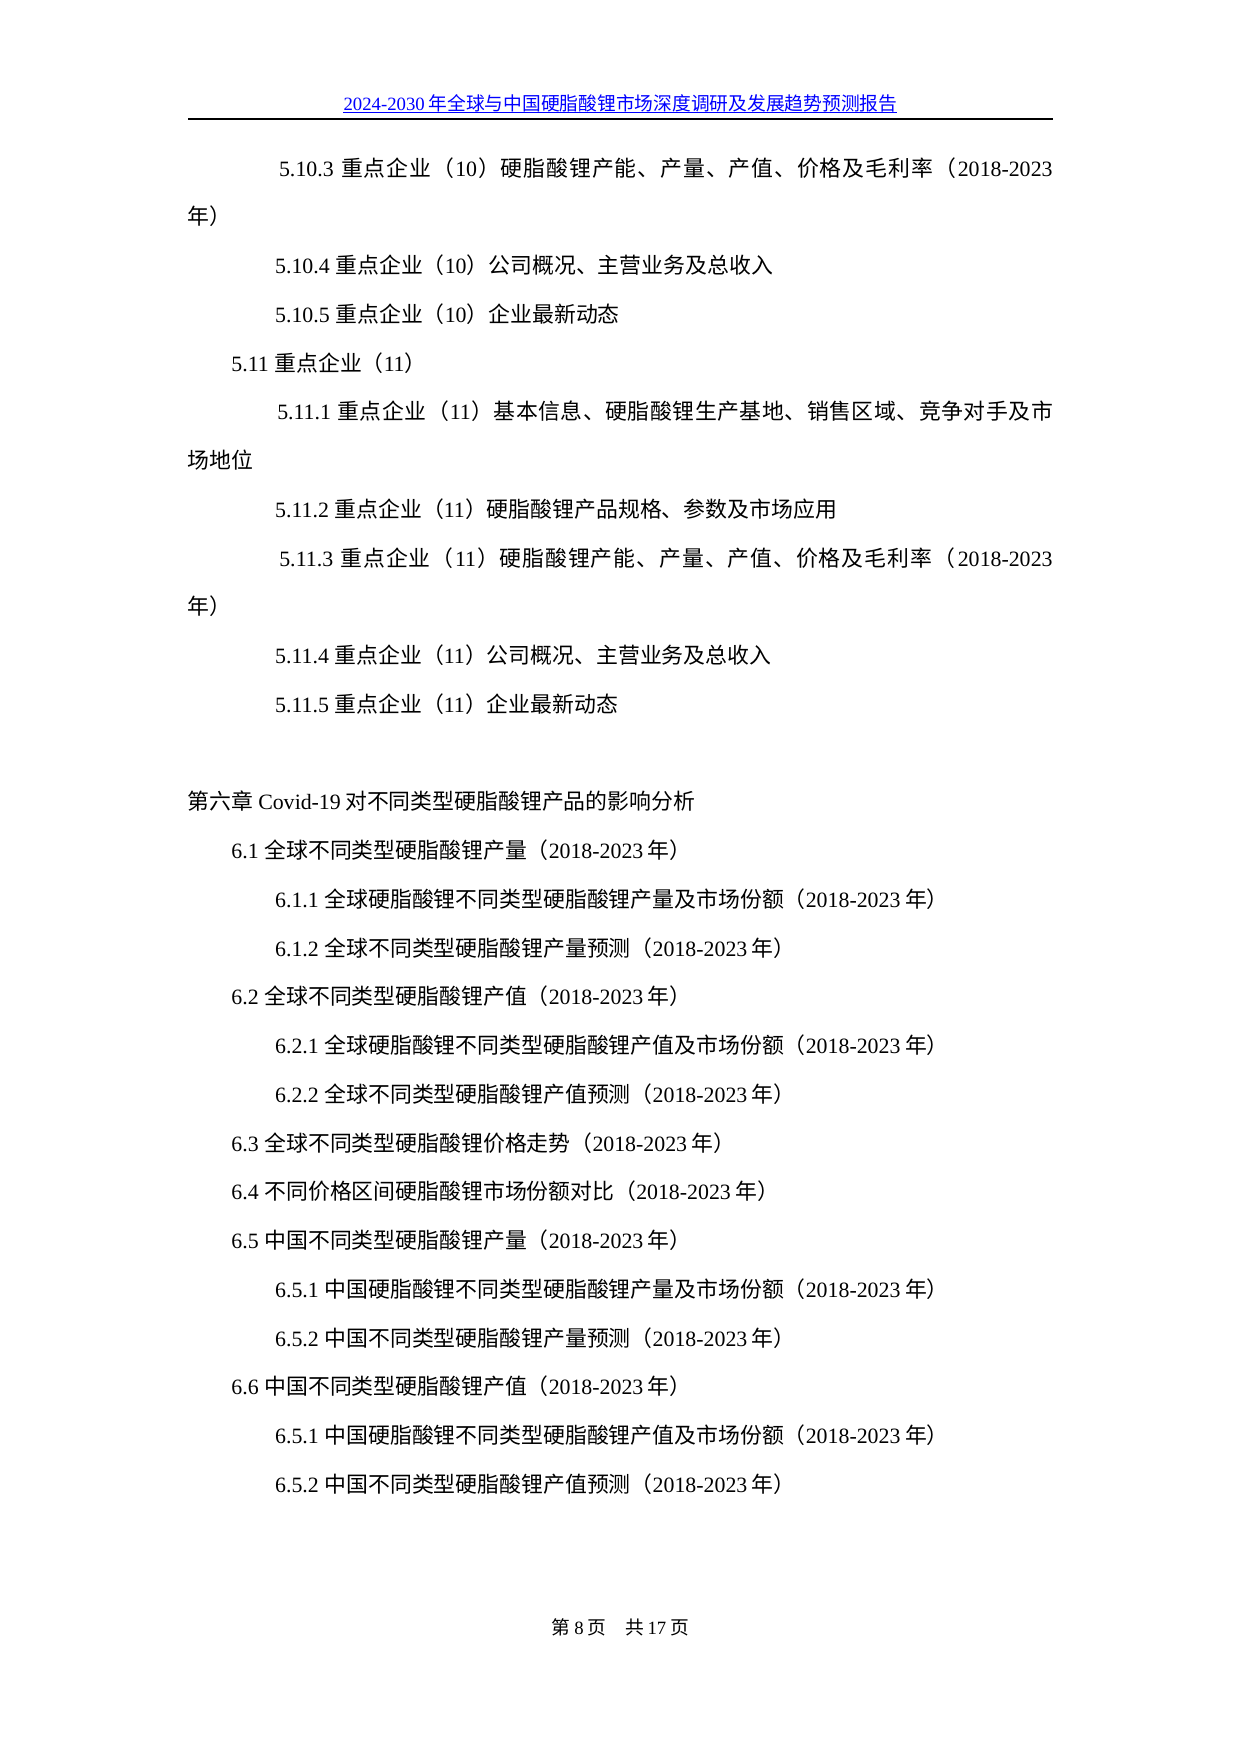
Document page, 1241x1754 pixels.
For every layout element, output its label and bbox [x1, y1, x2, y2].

text [187, 150, 1053, 1499]
